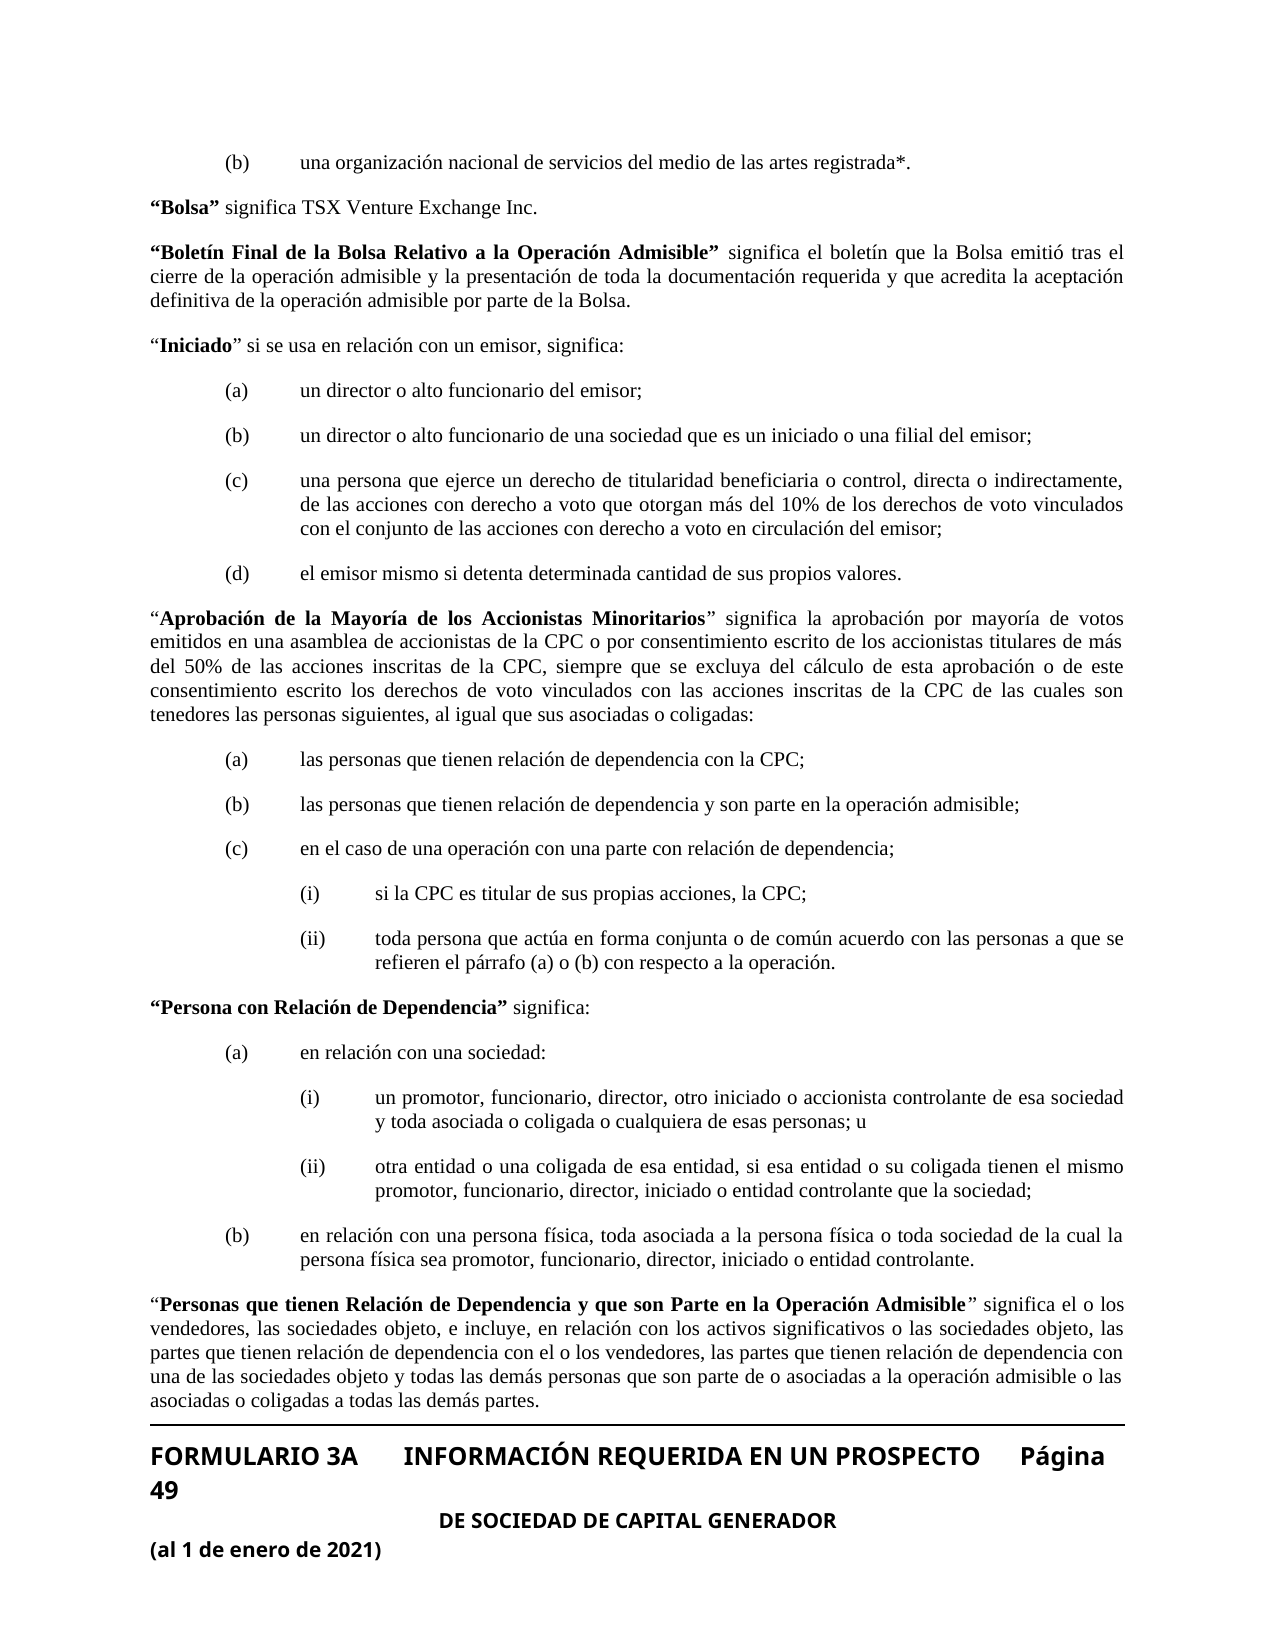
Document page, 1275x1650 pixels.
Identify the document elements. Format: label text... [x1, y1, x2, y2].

text un promotor, funcionario, director, otro iniciado o accionista controlante de esa sociedad y toda asociada o coligada o cualquiera de esas personas; u [300, 1085, 1125, 1133]
text toda persona que actúa en forma conjunta o de común acuerdo con las personas a que se refieren el párrafo (a) o (b) con respecto a la operación. [300, 926, 1125, 974]
text “Personas que tienen Relación de Dependencia y que son Parte en la Operación Admisible” significa el o los vendedores, las sociedades objeto, e incluye, en relación con los activos significativos o las sociedades objeto, las partes que tienen relación de dependencia con el o los vendedores, las partes que tienen relación de dependencia con una de las sociedades objeto y todas las demás personas que son parte de o asociadas a la operación admisible o las asociadas o coligadas a todas las demás partes. [150, 1292, 1125, 1412]
text “Bolsa” significa TSX Venture Exchange Inc. [150, 195, 1125, 219]
text “Boletín Final de la Bolsa Relativo a la Operación Admisible” significa el boletín que la Bolsa emitió tras el cierre de la operación admisible y la presentación de toda la documentación requerida y que acredita la aceptación definitiva de la operación admisible por parte de la Bolsa. [150, 240, 1125, 312]
text las personas que tienen relación de dependencia y son parte en la operación admisible; [225, 791, 1125, 816]
text “Iniciado” si se usa en relación con un emisor, significa: [150, 333, 1125, 357]
text una organización nacional de servicios del medio de las artes registrada*. [225, 150, 1125, 174]
text en el caso de una operación con una parte con relación de dependencia; [225, 836, 1125, 860]
text “Aprobación de la Mayoría de los Accionistas Minoritarios” significa la aprobación por mayoría de votos emitidos en una asamblea de accionistas de la CPC o por consentimiento escrito de los accionistas titulares de más del 50% de las acciones inscritas de la CPC, siempre que se excluya del cálculo de esta aprobación o de este consentimiento escrito los derechos de voto vinculados con las acciones inscritas de la CPC de las cuales son tenedores las personas siguientes, al igual que sus asociadas o coligadas: [150, 605, 1125, 726]
text si la CPC es titular de sus propias acciones, la CPC; [300, 881, 1125, 905]
text otra entidad o una coligada de esa entidad, si esa entidad o su coligada tienen el mismo promotor, funcionario, director, iniciado o entidad controlante que la sociedad; [300, 1154, 1125, 1202]
text en relación con una persona física, toda asociada a la persona física o toda sociedad de la cual la persona física sea promotor, funcionario, director, iniciado o entidad controlante. [225, 1223, 1125, 1271]
text una persona que ejerce un derecho de titularidad beneficiaria o control, directa o indirectamente, de las acciones con derecho a voto que otorgan más del 10% de los derechos de voto vinculados con el conjunto de las acciones con derecho a voto en circulación del emisor; [225, 467, 1125, 540]
text “Persona con Relación de Dependencia” significa: [150, 995, 1125, 1019]
text las personas que tienen relación de dependencia con la CPC; [225, 747, 1125, 771]
text en relación con una sociedad: [225, 1040, 1125, 1064]
text el emisor mismo si detenta determinada cantidad de sus propios valores. [225, 561, 1125, 584]
text un director o alto funcionario del emisor; [225, 378, 1125, 402]
text un director o alto funcionario de una sociedad que es un iniciado o una filial del emisor; [225, 423, 1125, 447]
